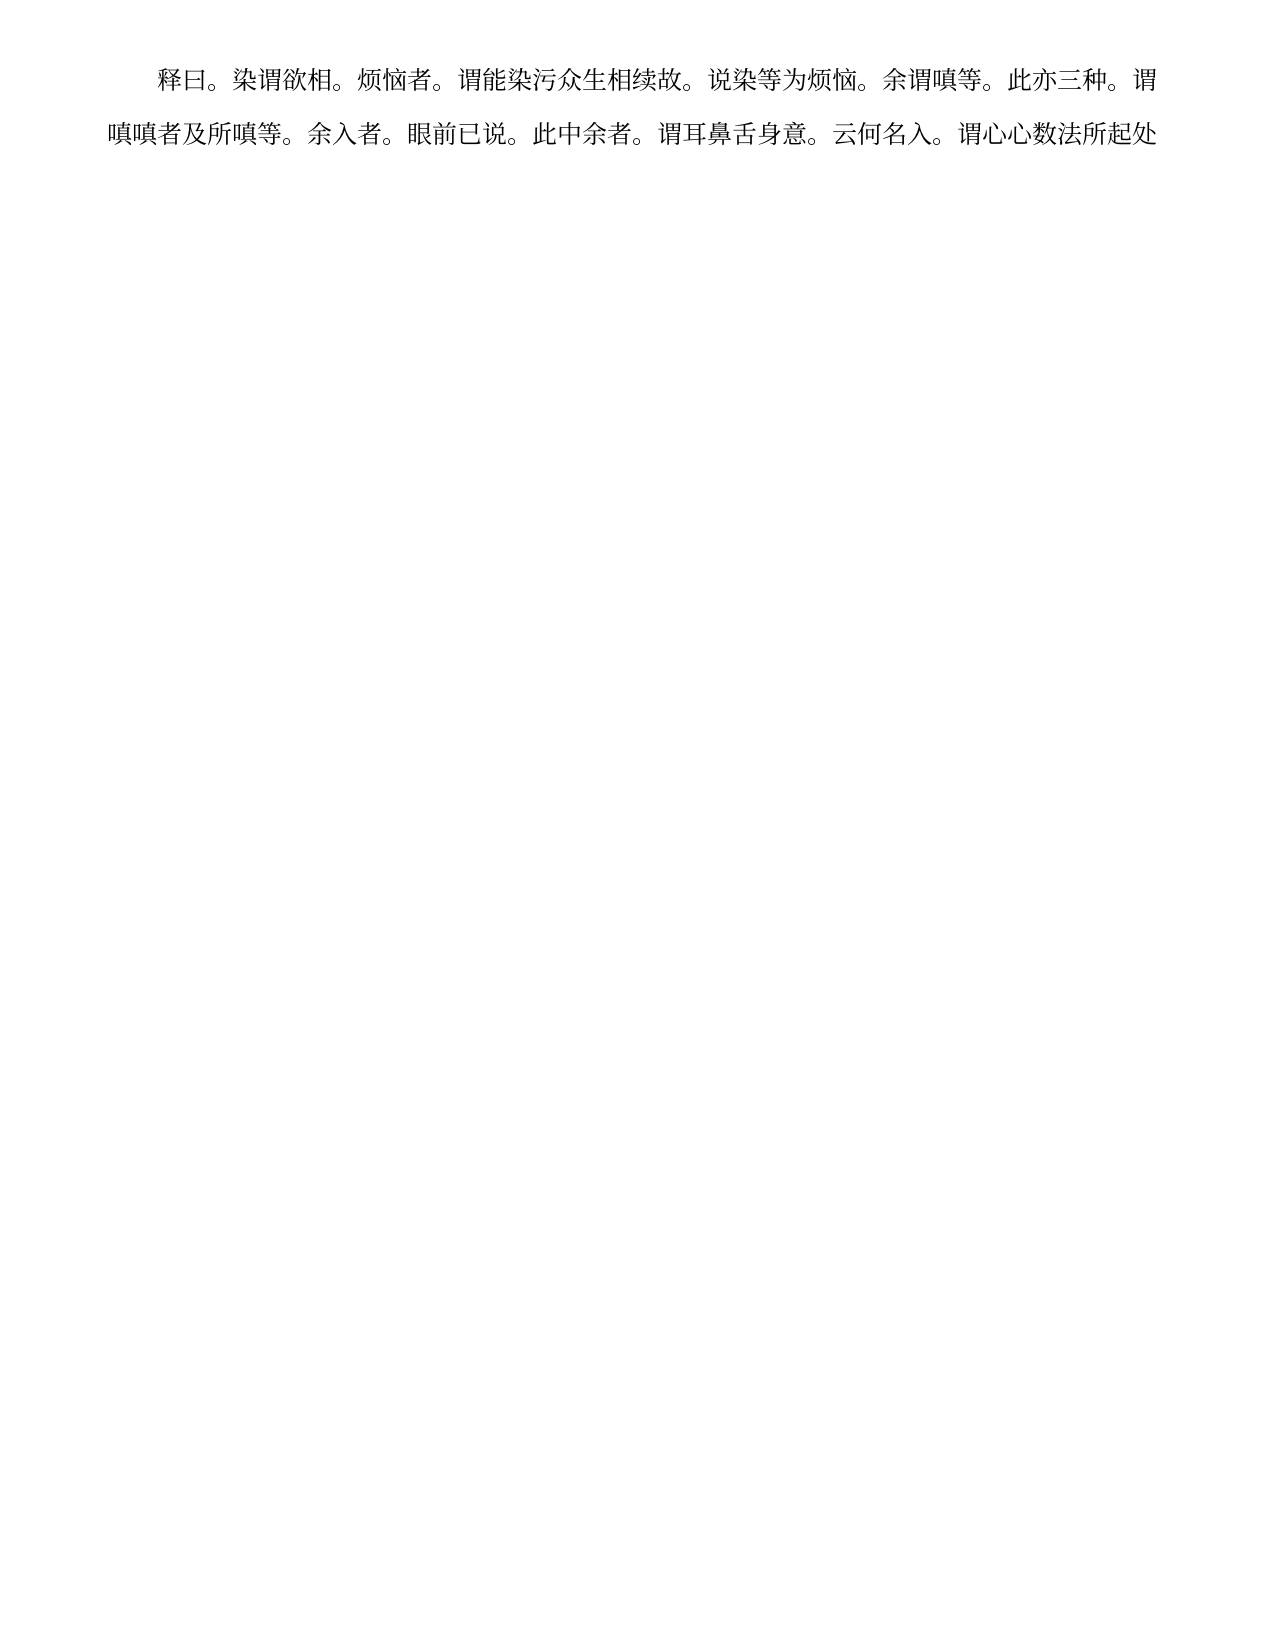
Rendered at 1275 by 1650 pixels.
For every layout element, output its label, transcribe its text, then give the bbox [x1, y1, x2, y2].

text 释曰。染谓欲相。烦恼者。谓能染污众生相续故。说染等为烦恼。余谓嗔等。此亦三种。谓嗔嗔者及所嗔等。余入者。眼前已说。此中余者。谓耳鼻舌身意。云何名入。谓心心数法所起处 [107, 60, 1159, 151]
